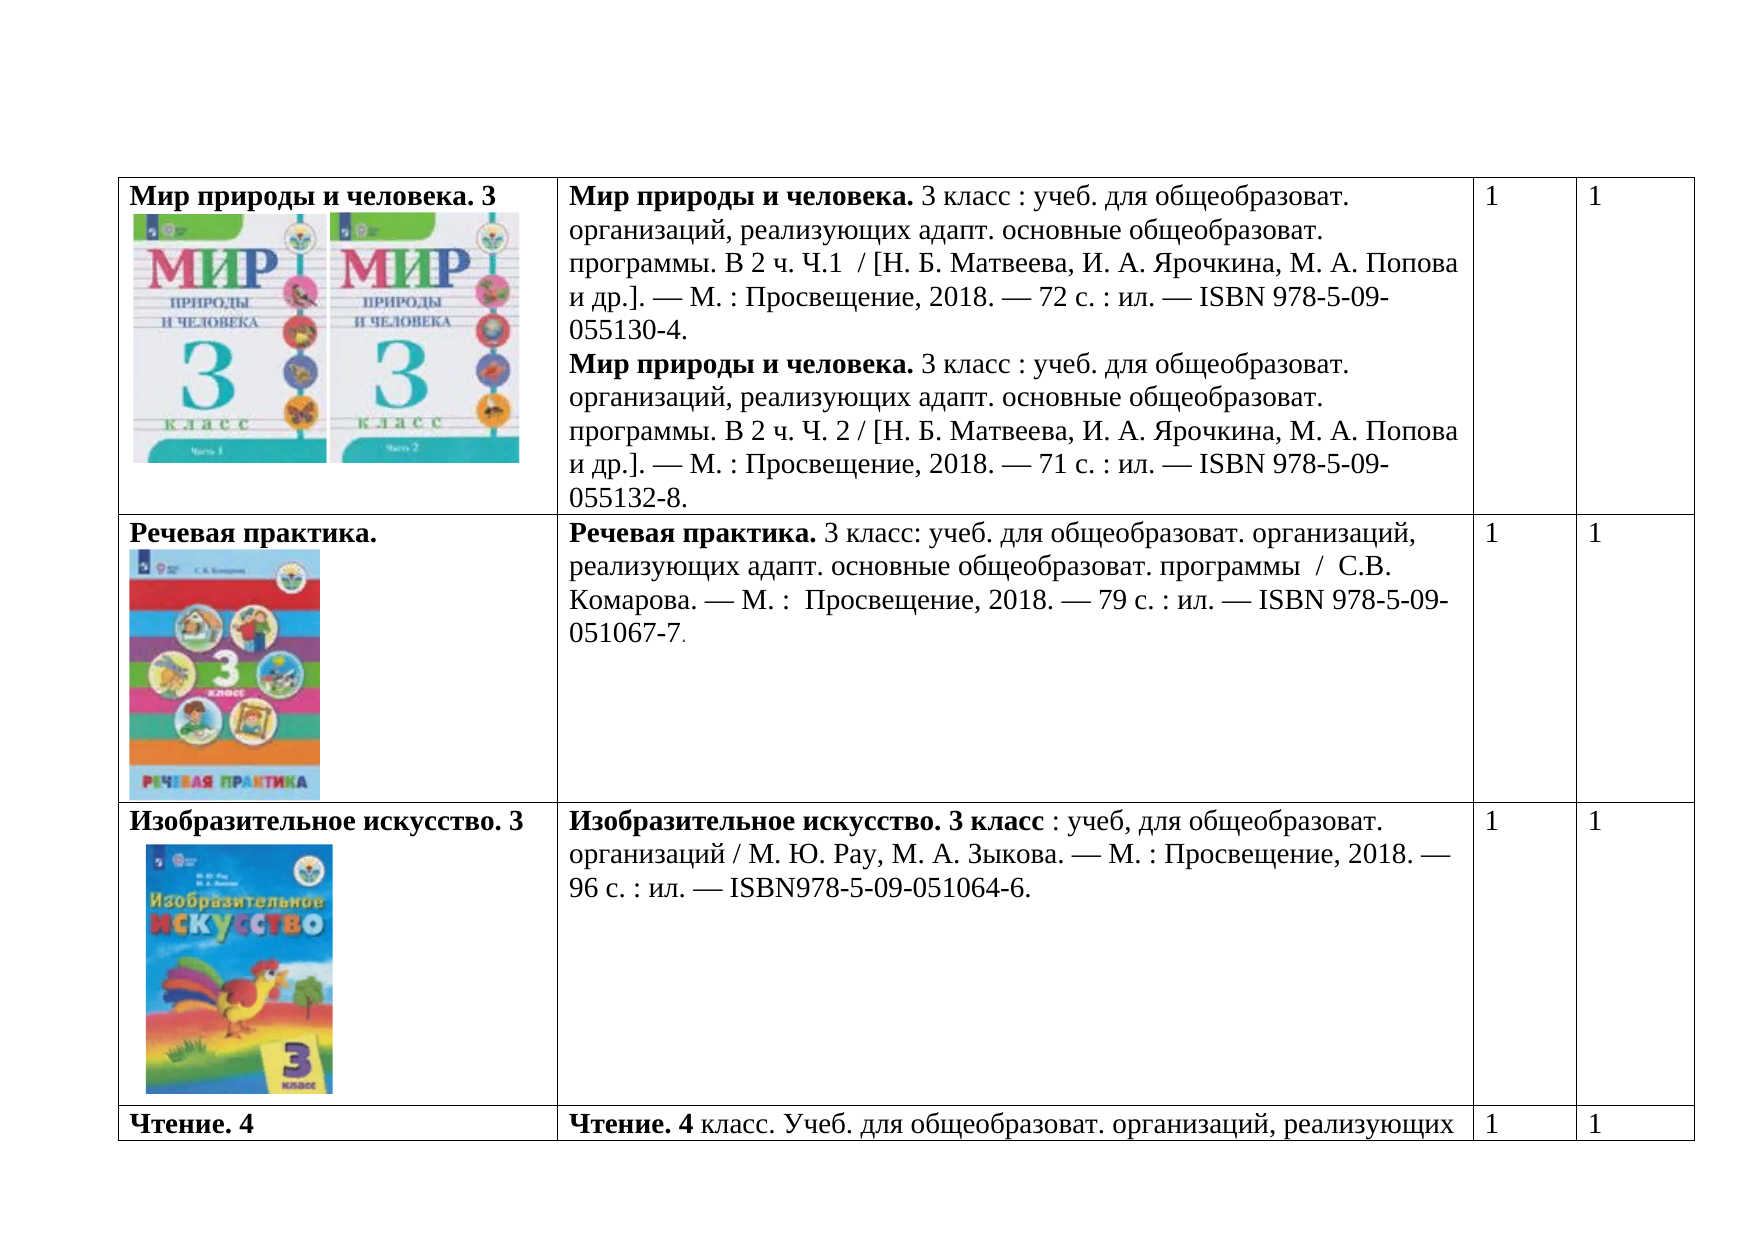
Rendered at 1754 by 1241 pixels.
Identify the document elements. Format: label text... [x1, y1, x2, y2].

table_cell 1 [1474, 178, 1576, 514]
picture [129, 211, 521, 463]
table_cell 1 [1474, 515, 1576, 802]
table_cell 1 [1577, 1106, 1694, 1139]
table_cell Мир природы и человека. 3 [119, 178, 557, 514]
table_cell Речевая практика. [119, 515, 557, 802]
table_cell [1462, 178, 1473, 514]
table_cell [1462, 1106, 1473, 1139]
table_cell 1 [1577, 515, 1694, 802]
picture [282, 940, 288, 947]
table_cell Речевая практика. 3 класс: учеб. для общеобразоват. организаций, реализующих адапт. основные общеобразоват. программы / С.В. Комарова. — М. : Просвещение, 2018. — 79 с. : ил. — ISBN 978-5-09-051067-7. [558, 515, 1473, 802]
table_cell Изобразительное искусство. 3 класс : учеб, для общеобразоват. организаций / М. Ю. Рау, М. А. Зыкова. — М. : Просвещение, 2018. — 96 с. : ил. — ISBN978-5-09-051064-6. [558, 803, 1473, 1105]
picture [145, 843, 333, 1094]
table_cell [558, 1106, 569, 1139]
picture [129, 548, 320, 802]
table_cell 1 [1577, 178, 1694, 514]
table_cell Чтение. 4 [119, 1106, 557, 1139]
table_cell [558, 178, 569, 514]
table_cell 1 [1577, 803, 1694, 1105]
table_cell 1 [1474, 803, 1576, 1105]
table_cell Изобразительное искусство. 3 [119, 803, 557, 1105]
table_cell 1 [1474, 1106, 1576, 1139]
